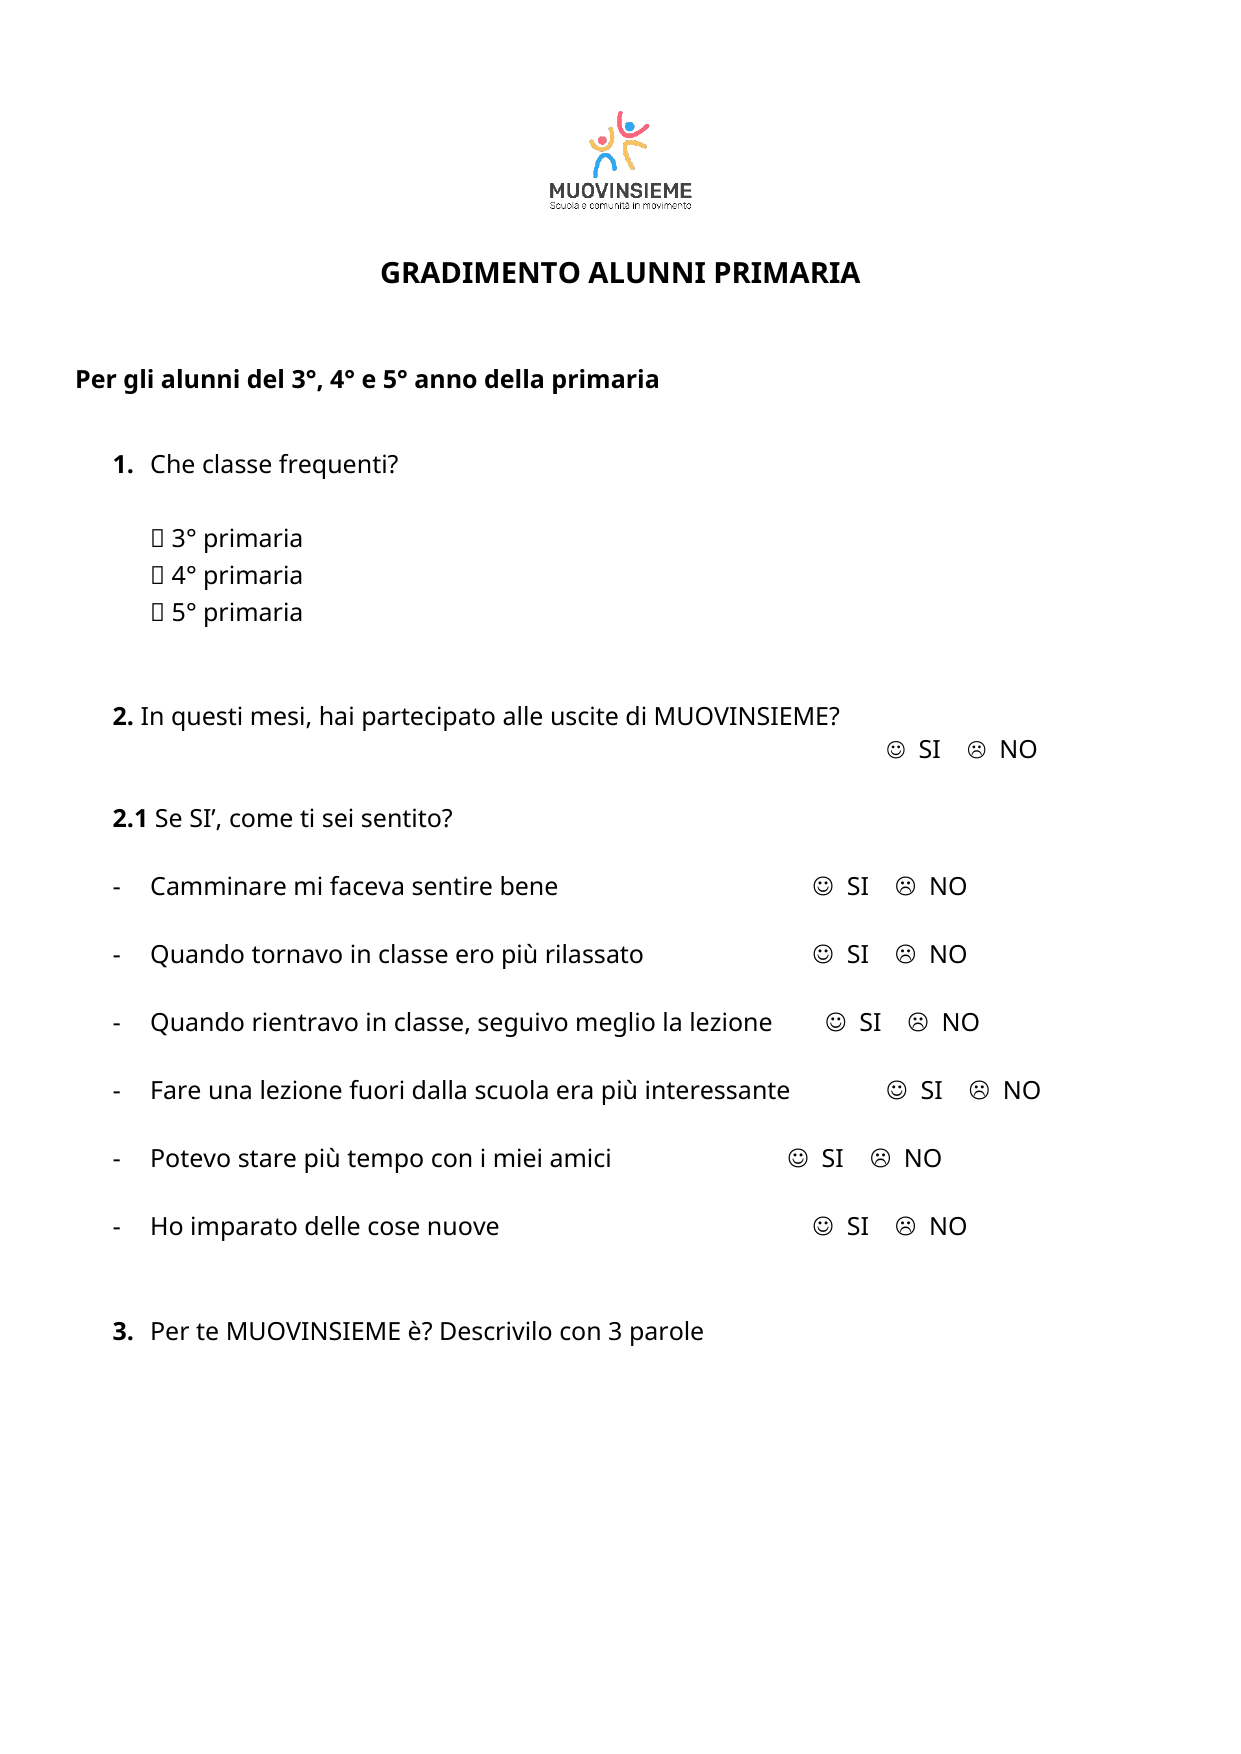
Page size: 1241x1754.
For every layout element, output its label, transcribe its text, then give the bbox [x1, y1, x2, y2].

list Per te MUOVINSIEME è? Descrivilo con 3 parole [112, 1314, 1165, 1348]
list Ho imparato delle cose nuove SI NO [112, 1209, 1165, 1243]
list Quando tornavo in classe ero più rilassato SI NO [112, 937, 1165, 971]
list Fare una lezione fuori dalla scuola era più interessante SI NO [112, 1073, 1165, 1107]
list  3° primaria [150, 521, 1165, 555]
list  4° primaria [150, 557, 1165, 592]
text GRADIMENTO ALUNNI PRIMARIA [75, 252, 1165, 292]
list Camminare mi faceva sentire bene SI NO [112, 868, 1165, 902]
text 2. In questi mesi, hai partecipato alle uscite di MUOVINSIEME? [112, 698, 1165, 732]
list Potevo stare più tempo con i miei amici SI NO [112, 1141, 1165, 1175]
list Che classe frequenti? [112, 447, 1165, 481]
list  5° primaria [150, 594, 1165, 628]
list Quando rientravo in classe, seguivo meglio la lezione SI NO [112, 1005, 1165, 1039]
text Per gli alunni del 3°, 4° e 5° anno della primaria [75, 362, 1165, 396]
text 2.1 Se SI’, come ti sei sentito? [112, 800, 1165, 834]
text SI NO [812, 732, 1165, 766]
picture [541, 75, 700, 234]
